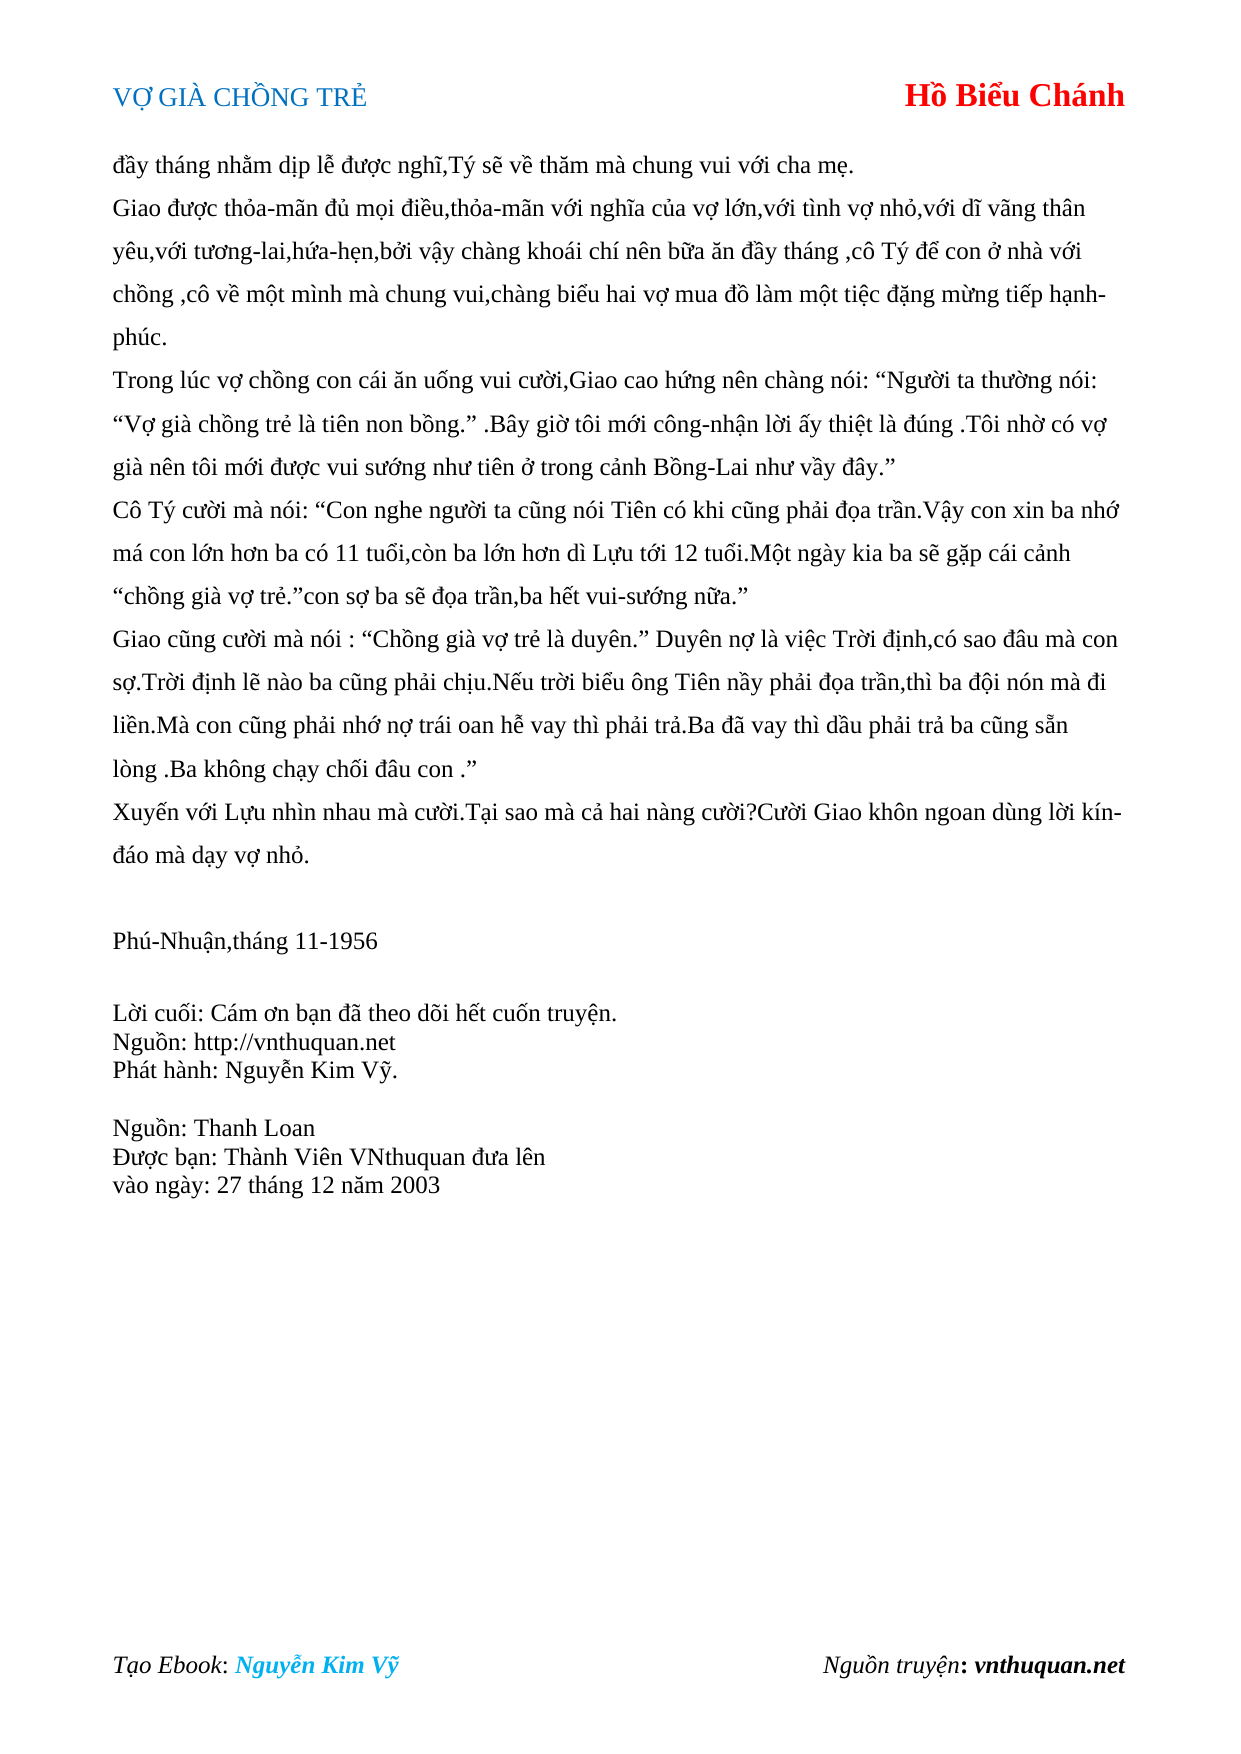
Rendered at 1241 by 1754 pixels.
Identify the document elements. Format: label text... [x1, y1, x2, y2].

text Lời cuối: Cám ơn bạn đã theo dõi hết cuốn truyện. Nguồn: http://vnthuquan.net Phát hành: Nguyễn Kim Vỹ. Nguồn: Thanh Loan Được bạn: Thành Viên VNthuquan đưa lên vào ngày: 27 tháng 12 năm 2003 [112, 969, 1128, 1199]
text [112, 150, 1128, 955]
